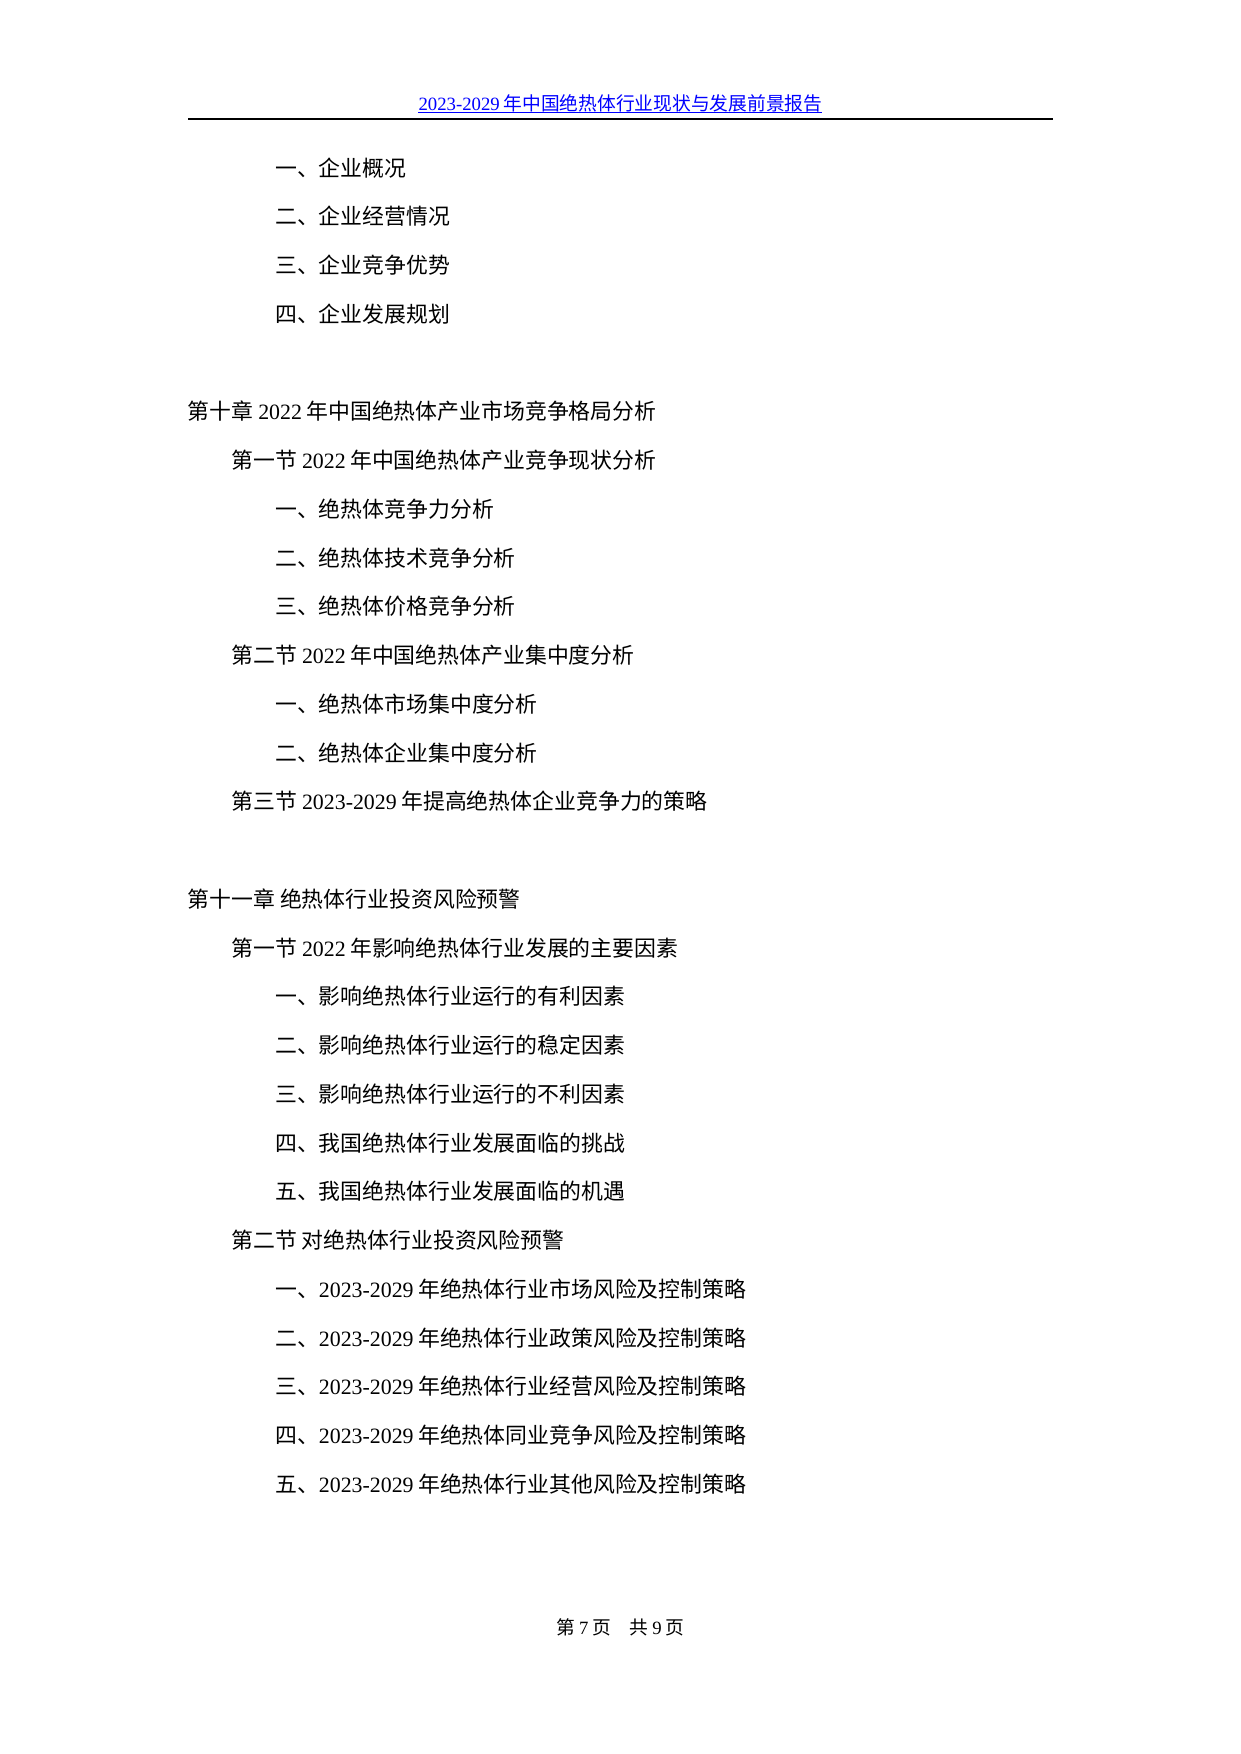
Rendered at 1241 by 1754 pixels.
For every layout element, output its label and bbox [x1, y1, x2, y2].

text [187, 150, 1053, 1499]
